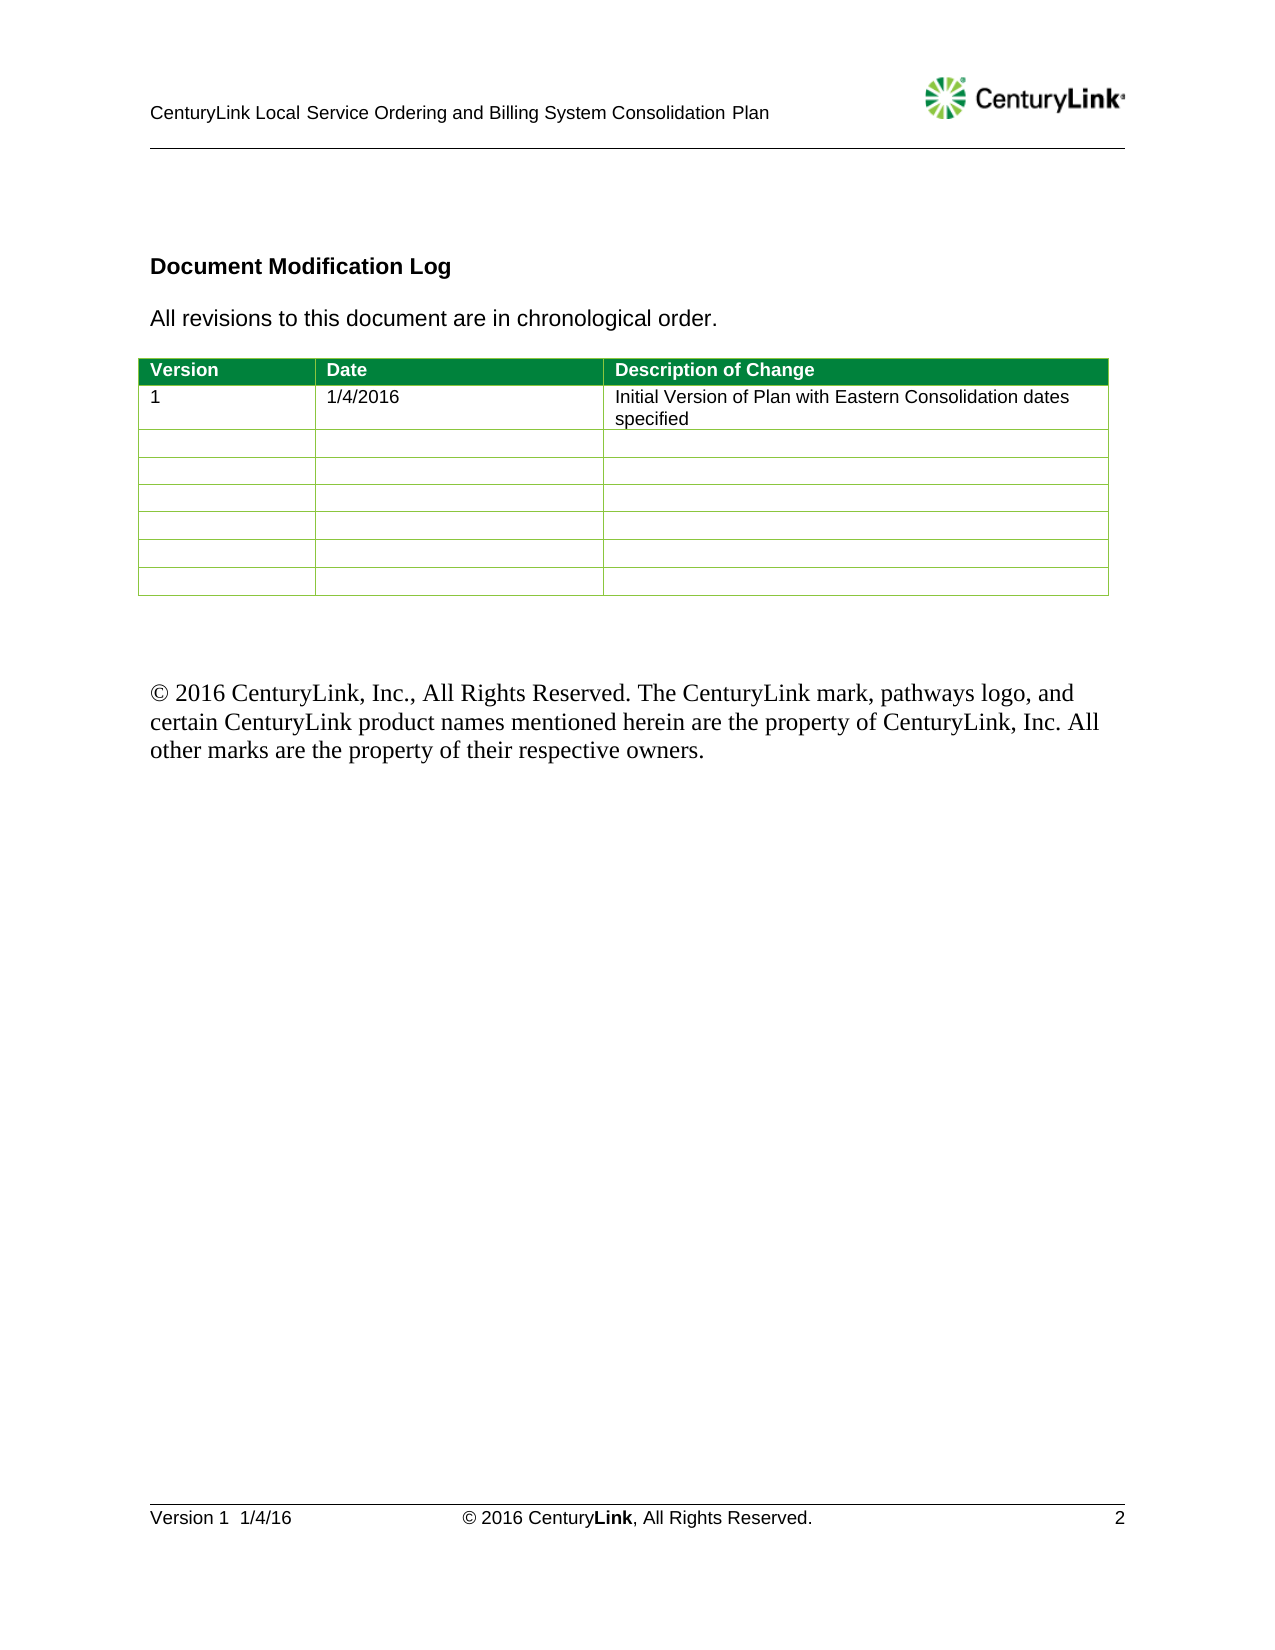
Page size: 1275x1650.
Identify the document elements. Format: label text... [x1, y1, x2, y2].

table_cell 1/4/2016 [316, 386, 603, 429]
table_cell 1 [139, 386, 315, 429]
table_cell [316, 430, 603, 457]
table_header Date [316, 359, 603, 385]
table_header Version [139, 359, 315, 385]
text Document Modification Log [150, 253, 1125, 279]
table_cell [139, 485, 315, 511]
table_cell [139, 430, 315, 457]
table_cell [316, 485, 603, 511]
table_cell [316, 458, 603, 484]
table_cell [139, 512, 315, 539]
table_cell [139, 458, 315, 484]
table_cell [604, 568, 1108, 595]
table_cell [139, 540, 315, 567]
text All revisions to this document are in chronological order. [150, 305, 1125, 332]
picture [925, 75, 1125, 119]
table_cell [139, 568, 315, 595]
table_cell [604, 430, 1108, 457]
table_header Description of Change [604, 359, 1108, 385]
table_cell Initial Version of Plan with Eastern Consolidation dates specified [604, 386, 1108, 429]
table_cell [316, 568, 603, 595]
table_cell [316, 540, 603, 567]
table_cell [604, 485, 1108, 511]
table_cell [604, 458, 1108, 484]
text © 2016 CenturyLink, Inc., All Rights Reserved. The CenturyLink mark, pathways logo, and certain CenturyLink product names mentioned herein are the property of CenturyLink, Inc. All other marks are the property of their respective owners. [150, 678, 1125, 764]
table_cell [316, 512, 603, 539]
table_cell [604, 540, 1108, 567]
table_cell [604, 512, 1108, 539]
